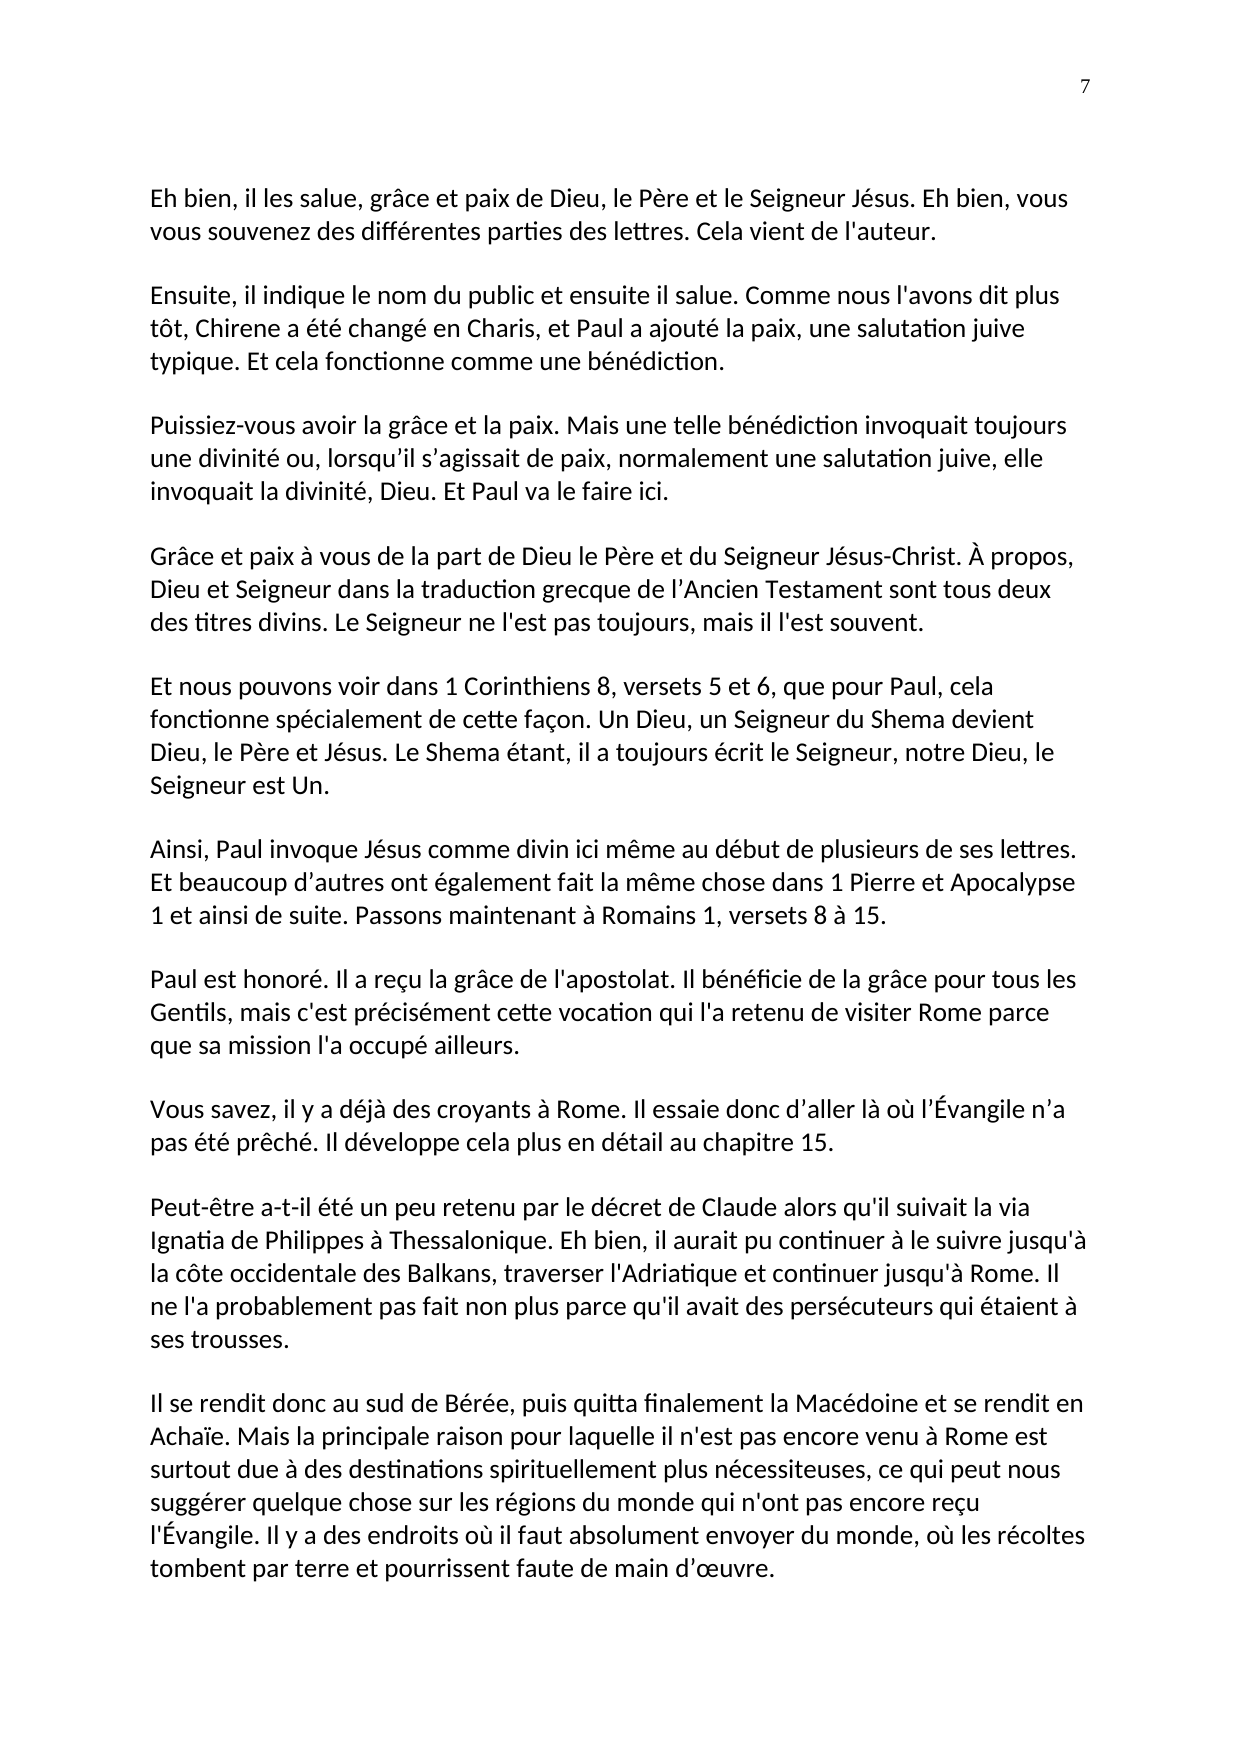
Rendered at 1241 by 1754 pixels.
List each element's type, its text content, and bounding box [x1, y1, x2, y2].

text Ensuite, il indique le nom du public et ensuite il salue. Comme nous l'avons dit plus tôt, Chirene a été changé en Charis, et Paul a ajouté la paix, une salutation juive typique. Et cela fonctionne comme une bénédiction. [150, 278, 1090, 377]
text Eh bien, il les salue, grâce et paix de Dieu, le Père et le Seigneur Jésus. Eh bien, vous vous souvenez des différentes parties des lettres. Cela vient de l'auteur. [150, 181, 1090, 247]
text Grâce et paix à vous de la part de Dieu le Père et du Seigneur Jésus-Christ. À propos, Dieu et Seigneur dans la traduction grecque de l’Ancien Testament sont tous deux des titres divins. Le Seigneur ne l'est pas toujours, mais il l'est souvent. [150, 539, 1090, 638]
text Ainsi, Paul invoque Jésus comme divin ici même au début de plusieurs de ses lettres. Et beaucoup d’autres ont également fait la même chose dans 1 Pierre et Apocalypse 1 et ainsi de suite. Passons maintenant à Romains 1, versets 8 à 15. [150, 832, 1090, 931]
text Paul est honoré. Il a reçu la grâce de l'apostolat. Il bénéficie de la grâce pour tous les Gentils, mais c'est précisément cette vocation qui l'a retenu de visiter Rome parce que sa mission l'a occupé ailleurs. [150, 962, 1090, 1061]
text Vous savez, il y a déjà des croyants à Rome. Il essaie donc d’aller là où l’Évangile n’a pas été prêché. Il développe cela plus en détail au chapitre 15. [150, 1093, 1090, 1159]
text Il se rendit donc au sud de Bérée, puis quitta finalement la Macédoine et se rendit en Achaïe. Mais la principale raison pour laquelle il n'est pas encore venu à Rome est surtout due à des destinations spirituellement plus nécessiteuses, ce qui peut nous suggérer quelque chose sur les régions du monde qui n'ont pas encore reçu l'Évangile. Il y a des endroits où il faut absolument envoyer du monde, où les récoltes tombent par terre et pourrissent faute de main d’œuvre. [150, 1386, 1090, 1584]
text Peut-être a-t-il été un peu retenu par le décret de Claude alors qu'il suivait la via Ignatia de Philippes à Thessalonique. Eh bien, il aurait pu continuer à le suivre jusqu'à la côte occidentale des Balkans, traverser l'Adriatique et continuer jusqu'à Rome. Il ne l'a probablement pas fait non plus parce qu'il avait des persécuteurs qui étaient à ses trousses. [150, 1190, 1090, 1355]
text Et nous pouvons voir dans 1 Corinthiens 8, versets 5 et 6, que pour Paul, cela fonctionne spécialement de cette façon. Un Dieu, un Seigneur du Shema devient Dieu, le Père et Jésus. Le Shema étant, il a toujours écrit le Seigneur, notre Dieu, le Seigneur est Un. [150, 669, 1090, 801]
text Puissiez-vous avoir la grâce et la paix. Mais une telle bénédiction invoquait toujours une divinité ou, lorsqu’il s’agissait de paix, normalement une salutation juive, elle invoquait la divinité, Dieu. Et Paul va le faire ici. [150, 408, 1090, 508]
